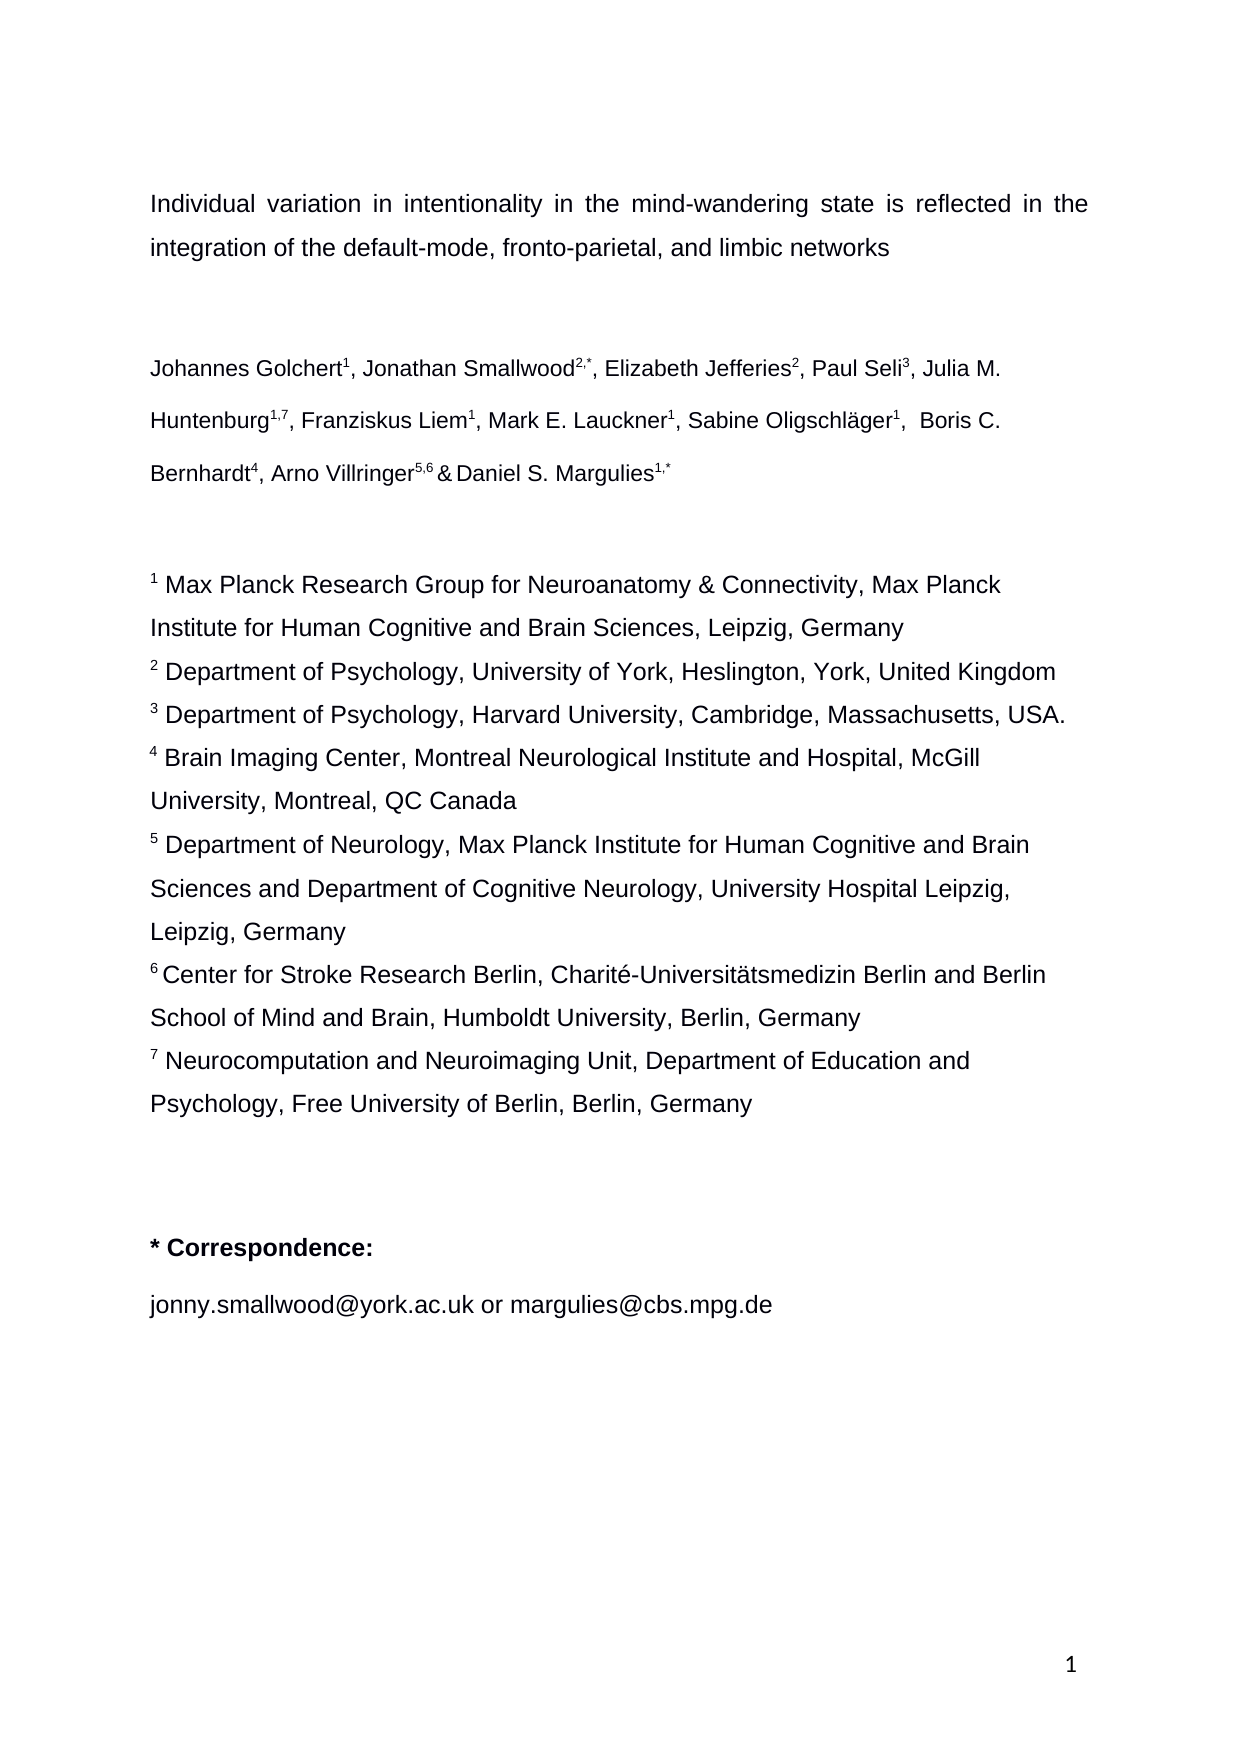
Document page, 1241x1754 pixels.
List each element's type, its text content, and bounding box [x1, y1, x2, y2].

text * Correspondence: [150, 1233, 1090, 1262]
text jonny.smallwood@york.ac.uk or margulies@cbs.mpg.de [150, 1290, 1090, 1319]
text Individual variation in intentionality in the mind-wandering state is reflected in the integration of the default-mode, fronto-parietal, and limbic networks [150, 189, 1090, 261]
text Johannes Golchert1, Jonathan Smallwood2,*, Elizabeth Jefferies2, Paul Seli3, Julia M. Huntenburg1,7, Franziskus Liem1, Mark E. Lauckner1, Sabine Oligschläger1, Boris C. Bernhardt4, Arno Villringer5,6 & Daniel S. Margulies1,* [150, 355, 1090, 486]
text 4 Brain Imaging Center, Montreal Neurological Institute and Hospital, McGill University, Montreal, QC Canada [149, 743, 1090, 815]
text 2 Department of Psychology, University of York, Heslington, York, United Kingdom [150, 657, 1090, 685]
text 1 Max Planck Research Group for Neuroanatomy & Connectivity, Max Planck Institute for Human Cognitive and Brain Sciences, Leipzig, Germany [150, 570, 1090, 642]
text 3 Department of Psychology, Harvard University, Cambridge, Massachusetts, USA. [150, 700, 1090, 728]
text 5 Department of Neurology, Max Planck Institute for Human Cognitive and Brain Sciences and Department of Cognitive Neurology, University Hospital Leipzig, Leipzig, Germany [150, 830, 1090, 945]
text 7 Neurocomputation and Neuroimaging Unit, Department of Education and Psychology, Free University of Berlin, Berlin, Germany [150, 1046, 1090, 1118]
text 6 Center for Stroke Research Berlin, Charité-Universitätsmedizin Berlin and Berlin School of Mind and Brain, Humboldt University, Berlin, Germany [150, 960, 1090, 1032]
